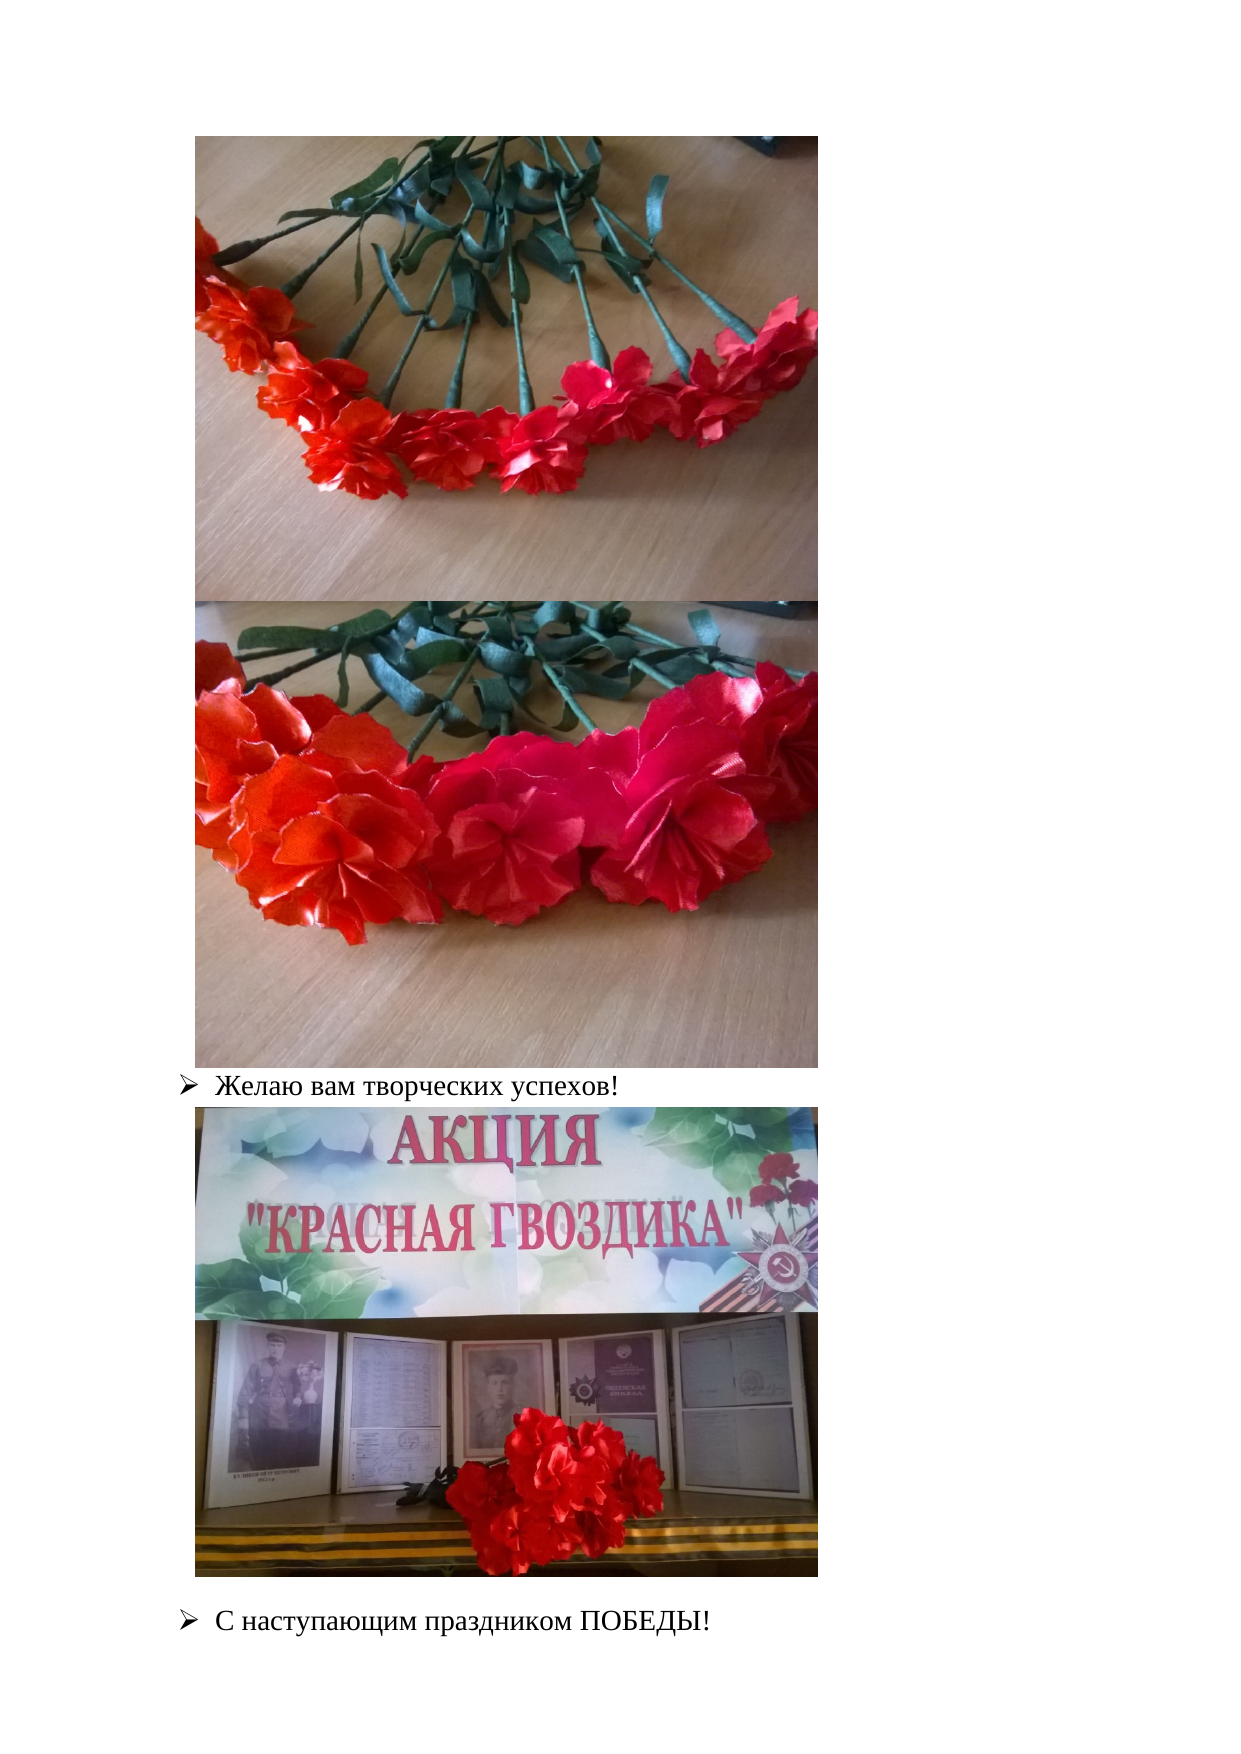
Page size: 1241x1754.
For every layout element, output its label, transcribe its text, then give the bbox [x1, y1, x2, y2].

list С наступающим праздником ПОБЕДЫ! [177, 1603, 1152, 1636]
picture [195, 136, 818, 1068]
list Желаю вам творческих успехов! [177, 1068, 1152, 1102]
picture [195, 1107, 818, 1577]
